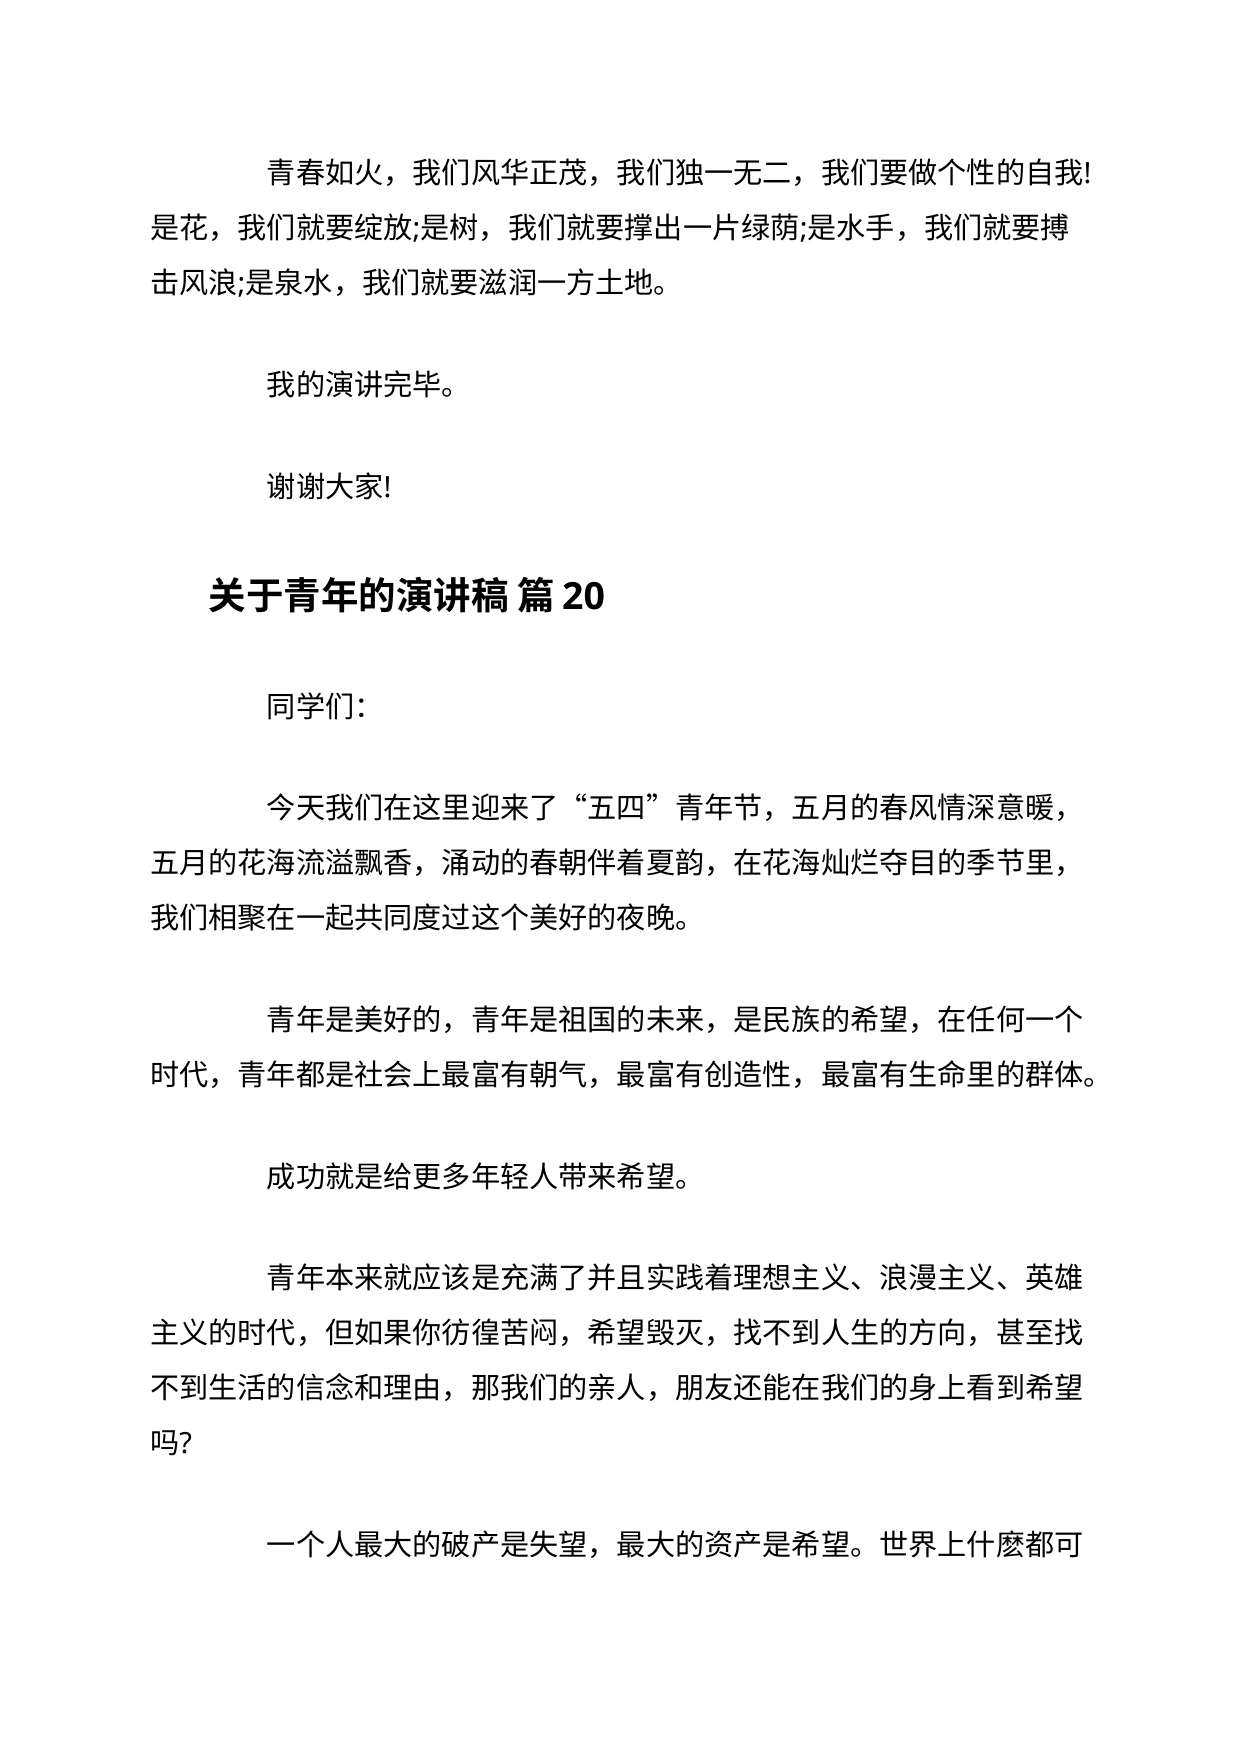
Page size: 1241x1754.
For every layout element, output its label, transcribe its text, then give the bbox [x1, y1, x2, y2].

text 青春如火，我们风华正茂，我们独一无二，我们要做个性的自我!是花，我们就要绽放;是树，我们就要撑出一片绿荫;是水手，我们就要搏击风浪;是泉水，我们就要滋润一方土地。 [150, 150, 1090, 302]
text 关于青年的演讲稿 篇20 [150, 566, 1090, 620]
text 同学们： [150, 683, 1090, 726]
text 我的演讲完毕。 [150, 362, 1090, 404]
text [150, 1522, 1090, 1564]
text 青年是美好的，青年是祖国的未来，是民族的希望，在任何一个时代，青年都是社会上最富有朝气，最富有创造性，最富有生命里的群体。 [150, 997, 1090, 1094]
text 成功就是给更多年轻人带来希望。 [150, 1153, 1090, 1196]
text 青年本来就应该是充满了并且实践着理想主义、浪漫主义、英雄主义的时代，但如果你彷徨苦闷，希望毁灭，找不到人生的方向，甚至找不到生活的信念和理由，那我们的亲人，朋友还能在我们的身上看到希望吗? [150, 1255, 1090, 1462]
text 谢谢大家! [150, 464, 1090, 506]
text 今天我们在这里迎来了“五四”青年节，五月的春风情深意暖，五月的花海流溢飘香，涌动的春朝伴着夏韵，在花海灿烂夺目的季节里，我们相聚在一起共同度过这个美好的夜晚。 [150, 785, 1090, 937]
